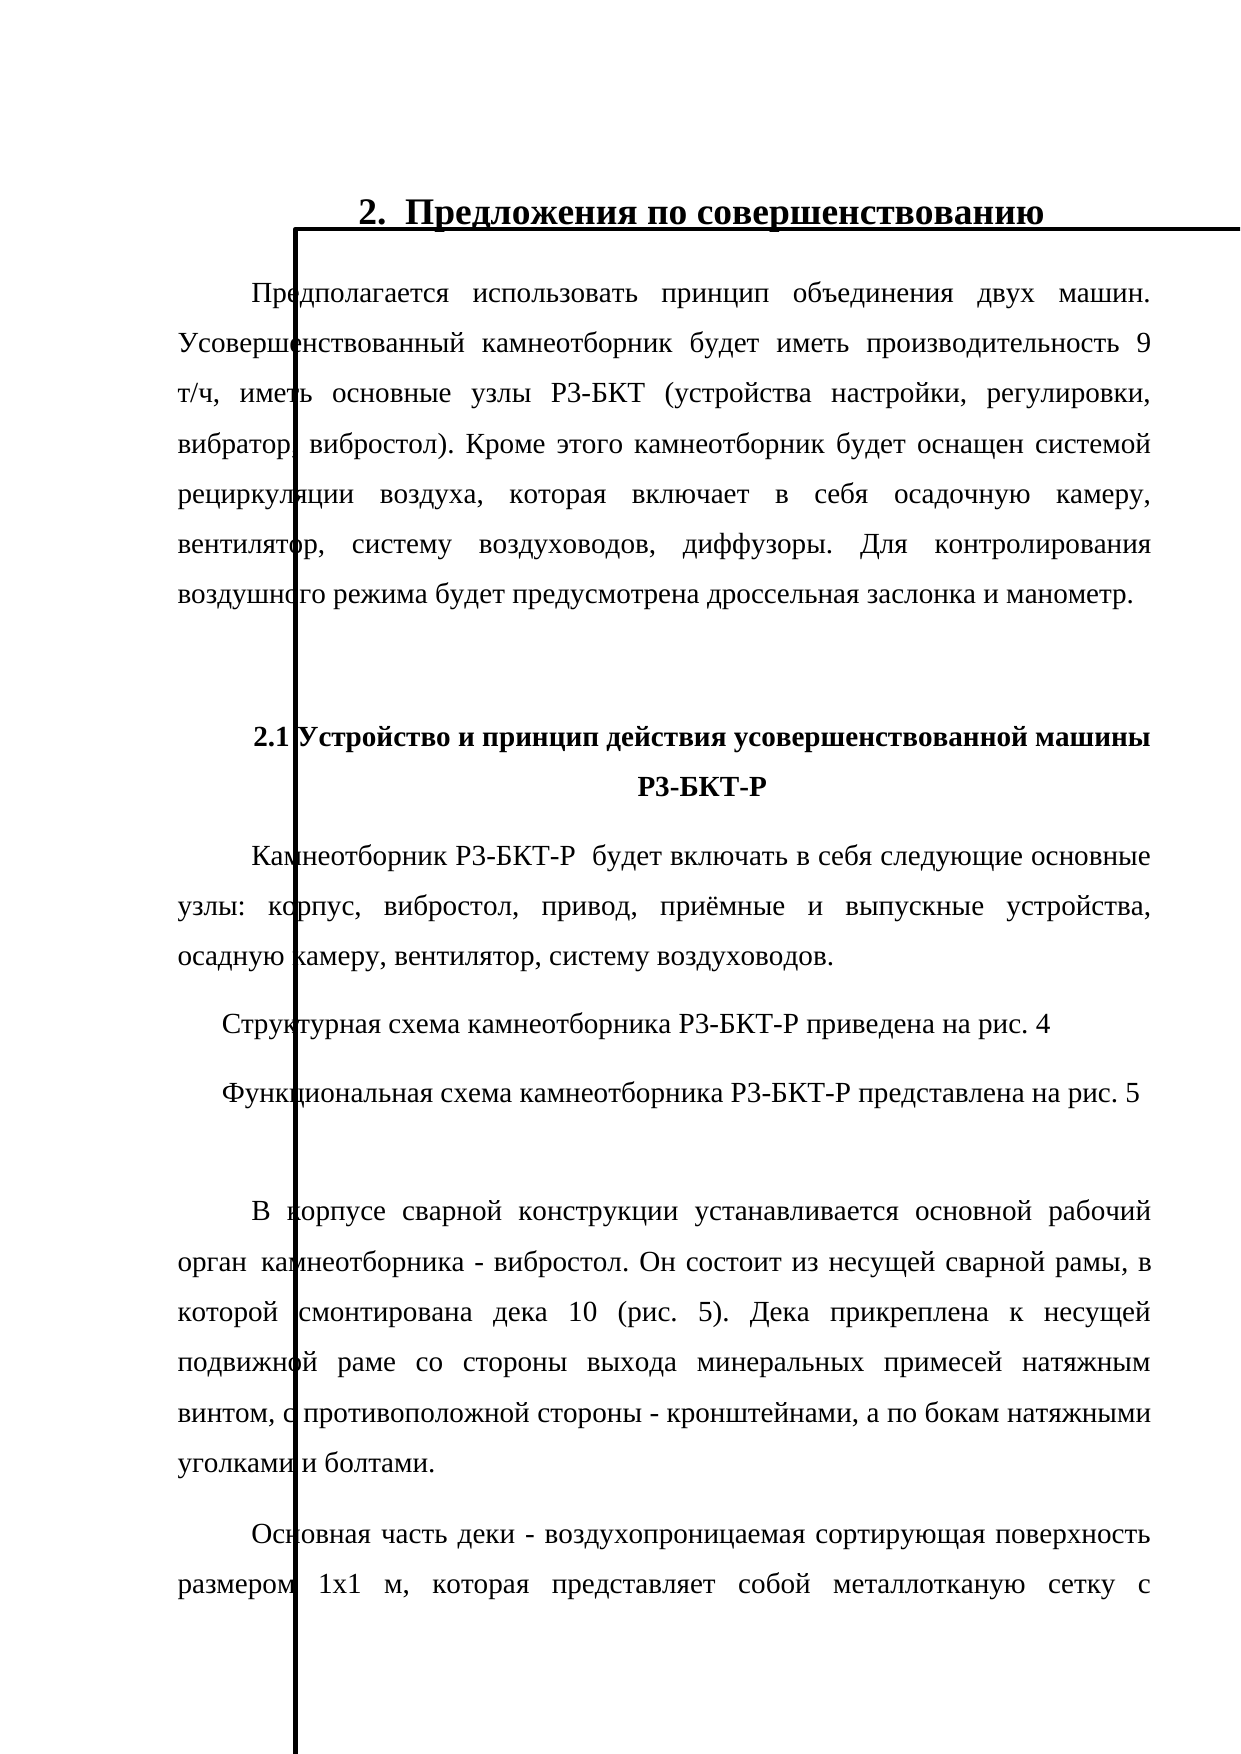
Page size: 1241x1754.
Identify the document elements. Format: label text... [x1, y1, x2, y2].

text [177, 1516, 1152, 1600]
text Предполагается использовать принцип объединения двух машин. Усовершенствованный камнеотборник будет иметь производительность 9 т/ч, иметь основные узлы Р3-БКТ (устройства настройки, регулировки, вибратор, вибростол). Кроме этого камнеотборник будет оснащен системой рециркуляции воздуха, которая включает в себя осадочную камеру, вентилятор, систему воздуховодов, диффузоры. Для контролирования воздушного режима будет предусмотрена дроссельная заслонка и манометр. [177, 275, 1152, 610]
text Структурная схема камнеотборника Р3-БКТ-Р приведена на рис. 4 [177, 1007, 1152, 1040]
text Камнеотборник Р3-БКТ-Р будет включать в себя следующие основные узлы: корпус, вибростол, привод, приёмные и выпускные устройства, осадную камеру, вентилятор, систему воздуховодов. [177, 838, 1152, 972]
text 2.1 Устройство и принцип действия усовершенствованной машины Р3-БКТ-Р [252, 719, 1152, 803]
text В корпусе сварной конструкции устанавливается основной рабочий орган камнеотборника - вибростол. Он состоит из несущей сварной рамы, в которой смонтирована дека 10 (рис. 5). Дека прикреплена к несущей подвижной раме со стороны выхода минеральных примесей натяжным винтом, с противоположной стороны - кронштейнами, а по бокам натяжными уголками и болтами. [177, 1193, 1152, 1479]
text 2. Предложения по совершенствованию [177, 189, 1152, 232]
text Функциональная схема камнеотборника Р3-БКТ-Р представлена на рис. 5 [177, 1075, 1152, 1108]
